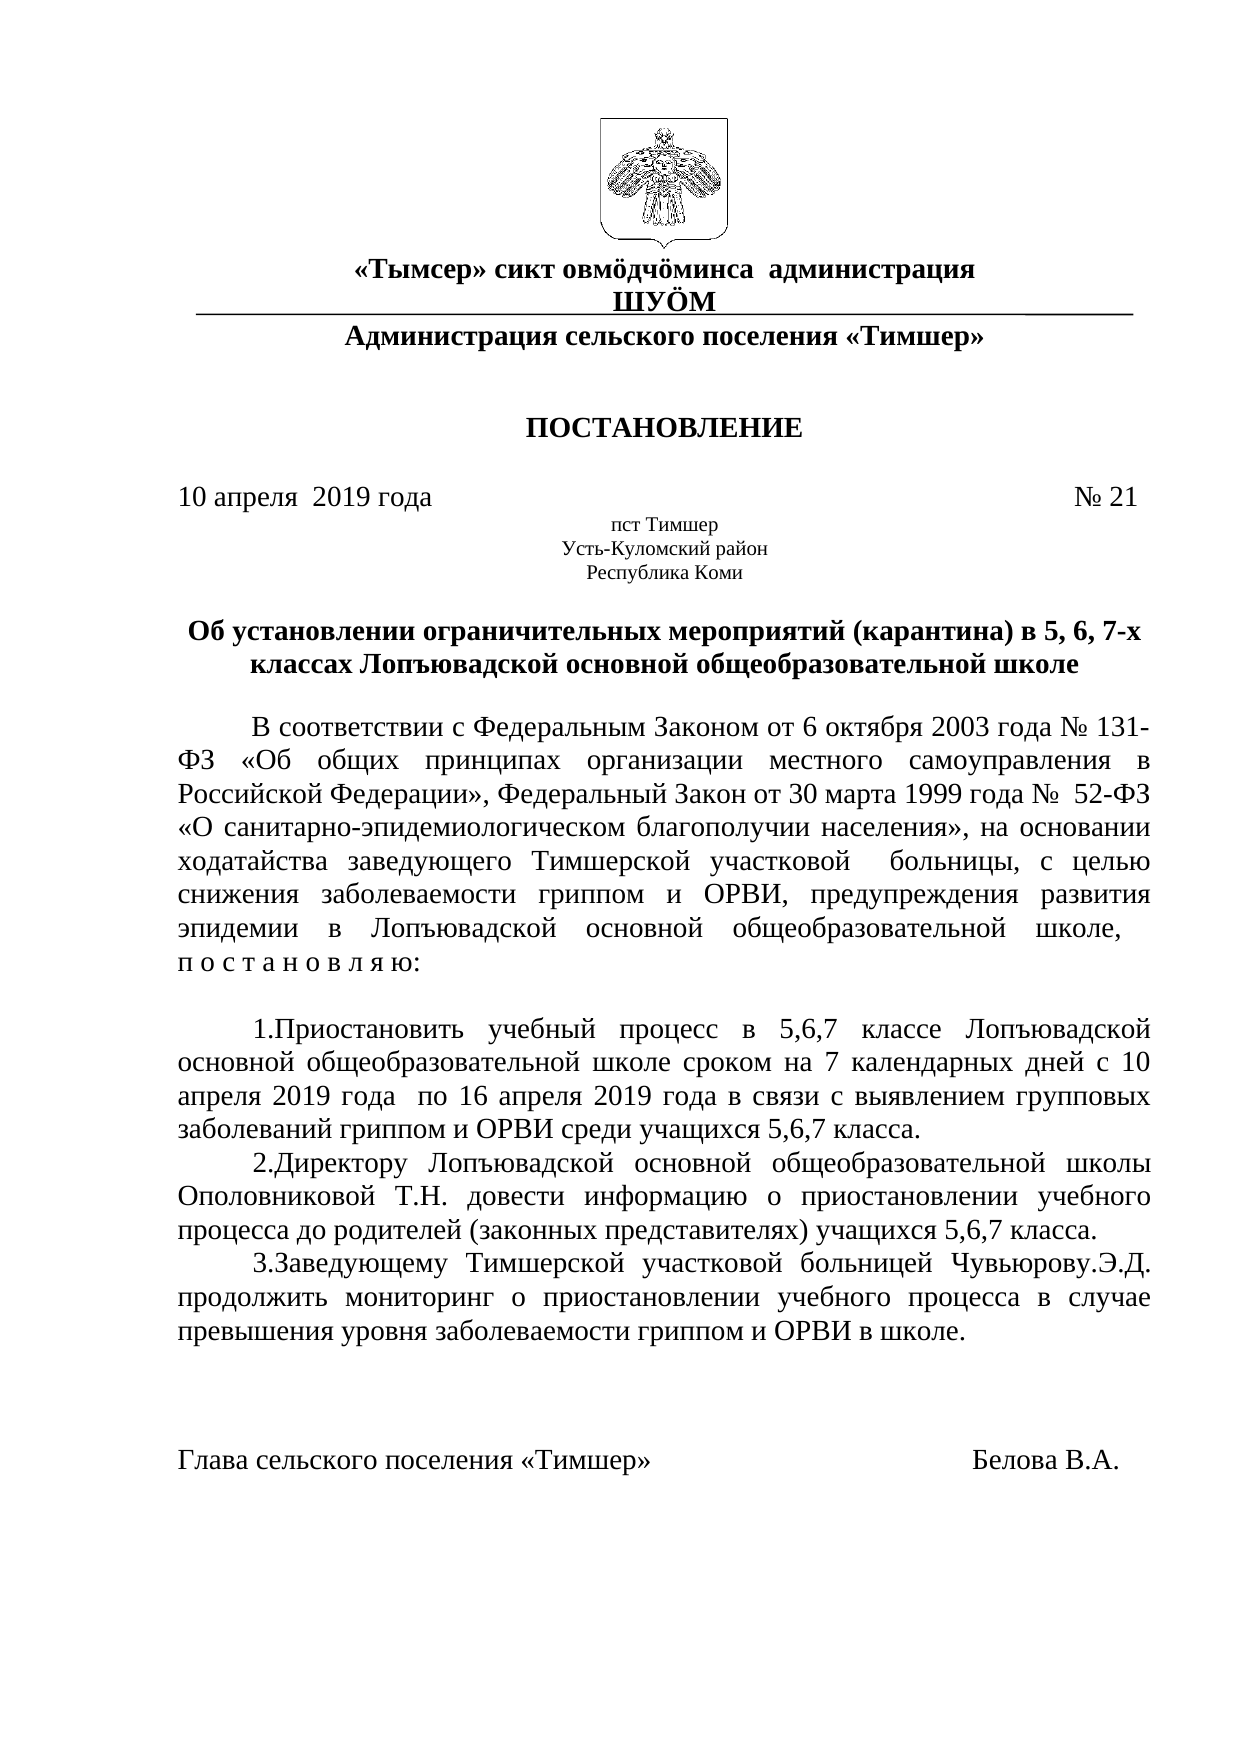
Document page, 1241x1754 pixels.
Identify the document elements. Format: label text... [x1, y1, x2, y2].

text 10 апреля 2019 года № 21 [177, 479, 1152, 512]
text Администрация сельского поселения «Тимшер» [177, 318, 1152, 352]
text «Тымсер» сикт овмöдчöминса администрация [177, 251, 1152, 284]
text пст Тимшер [177, 512, 1152, 536]
text 1.Приостановить учебный процесс в 5,6,7 классе Лопъювадской основной общеобразовательной школе сроком на 7 календарных дней с 10 апреля 2019 года по 16 апреля 2019 года в связи с выявлением групповых заболеваний гриппом и ОРВИ среди учащихся 5,6,7 класса. [177, 1011, 1152, 1145]
text Об установлении ограничительных мероприятий (карантина) в 5, 6, 7-х классах Лопъювадской основной общеобразовательной школе [177, 613, 1152, 680]
picture [595, 118, 734, 251]
text Глава сельского поселения «Тимшер» Белова В.А. [177, 1442, 1152, 1476]
text ШУÖМ [177, 284, 1152, 318]
text Усть-Куломский район [177, 536, 1152, 560]
text ПОСТАНОВЛЕНИЕ [177, 410, 1152, 444]
text Республика Коми [177, 560, 1152, 584]
text В соответствии с Федеральным Законом от 6 октября 2003 года № 131-ФЗ «Об общих принципах организации местного самоуправления в Российской Федерации», Федеральный Закон от 30 марта 1999 года № 52-ФЗ «О санитарно-эпидемиологическом благополучии населения», на основании ходатайства заведующего Тимшерской участковой больницы, с целью снижения заболеваемости гриппом и ОРВИ, предупреждения развития эпидемии в Лопъювадской основной общеобразовательной школе, п о с т а н о в л я ю: [177, 709, 1152, 977]
text 2.Директору Лопъювадской основной общеобразовательной школы Ополовниковой Т.Н. довести информацию о приостановлении учебного процесса до родителей (законных представителях) учащихся 5,6,7 класса. [177, 1145, 1152, 1246]
text 3.Заведующему Тимшерской участковой больницей Чувьюрову.Э.Д. продолжить мониторинг о приостановлении учебного процесса в случае превышения уровня заболеваемости гриппом и ОРВИ в школе. [177, 1246, 1152, 1346]
